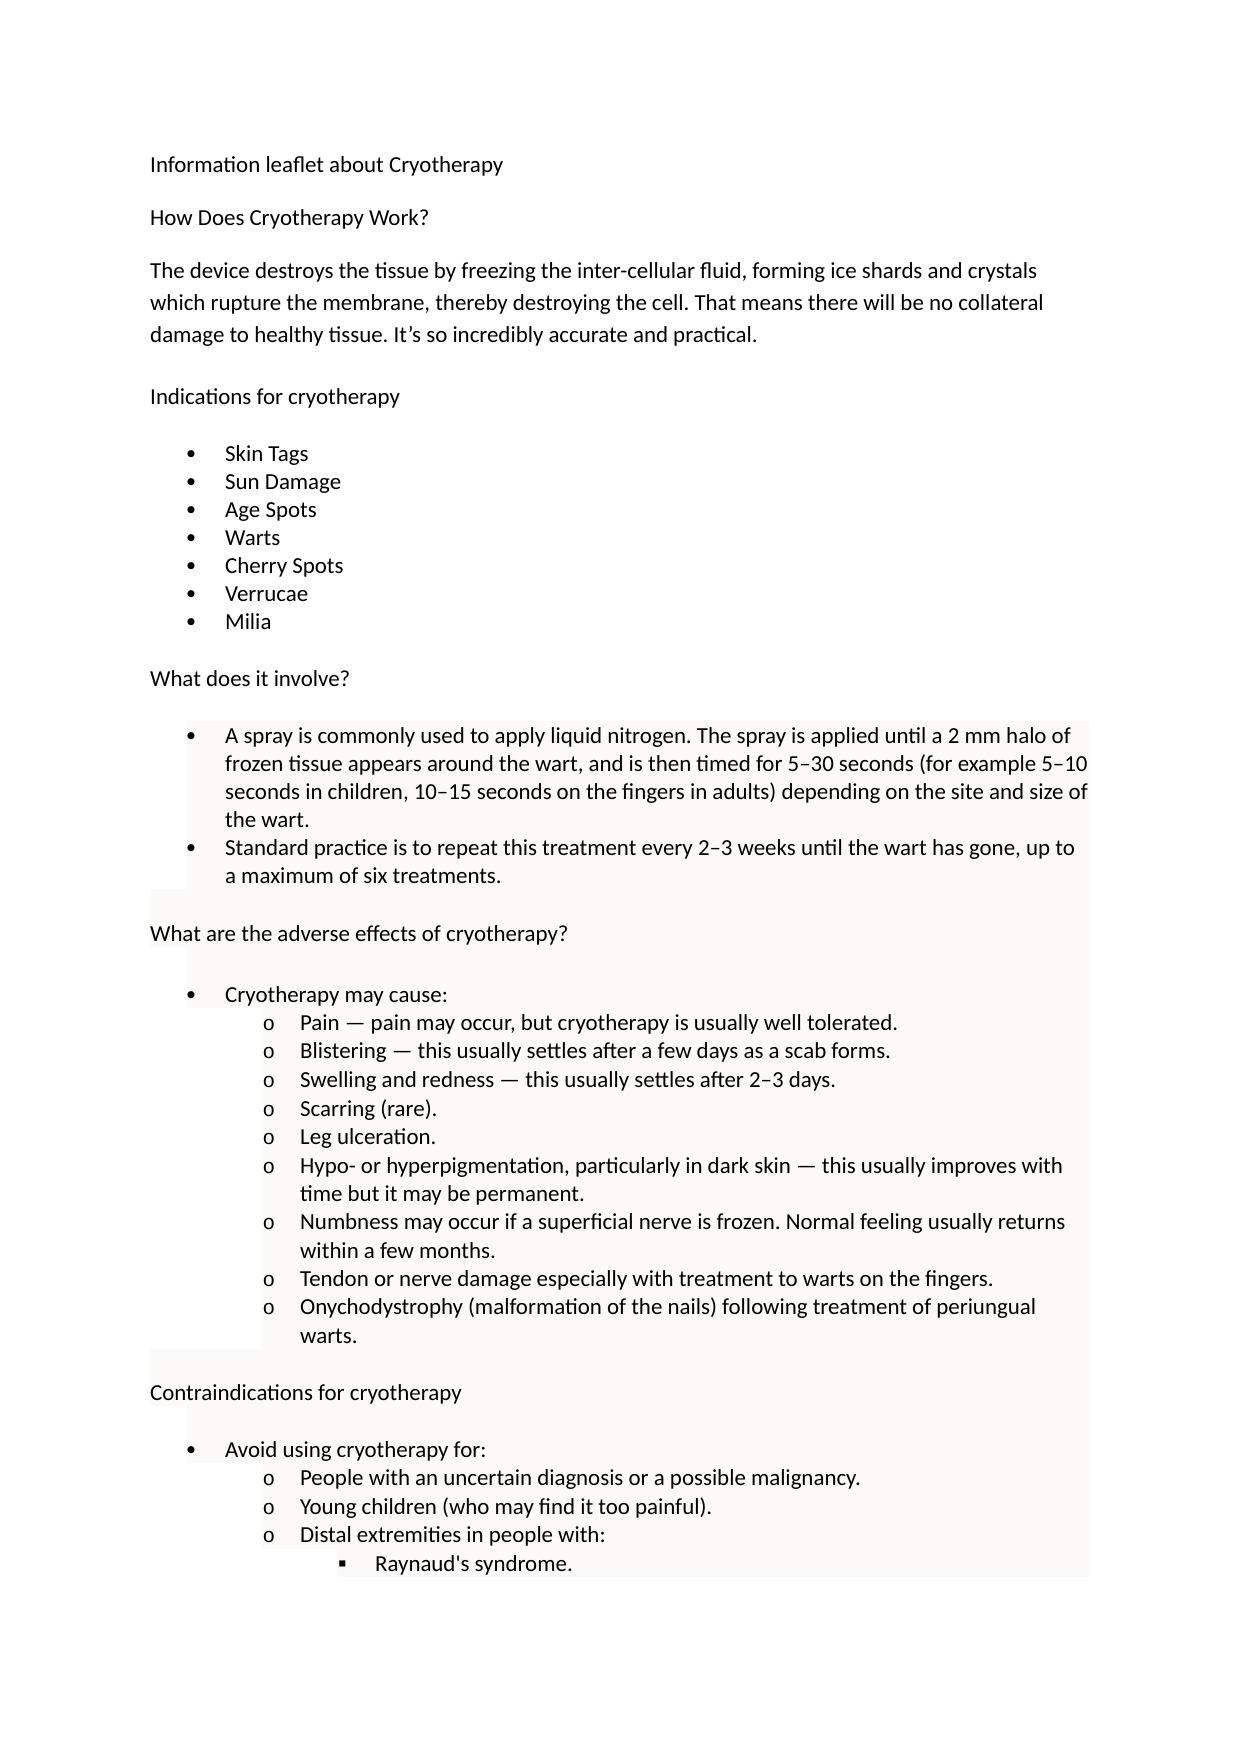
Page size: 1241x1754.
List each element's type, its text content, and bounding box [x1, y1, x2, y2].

list Skin Tags [187, 439, 1090, 467]
list Leg ulceration. [262, 1122, 1090, 1151]
text Contraindications for cryotherapy [150, 1378, 1090, 1406]
list Onychodystrophy (malformation of the nails) following treatment of periungual warts. [262, 1292, 1090, 1349]
list Raynaud's syndrome. [337, 1549, 1090, 1577]
text The device destroys the tissue by freezing the inter-cellular fluid, forming ice shards and crystals which rupture the membrane, thereby destroying the cell. That means there will be no collateral damage to healthy tissue. It’s so incredibly accurate and practical. [150, 256, 1090, 348]
subtitle What are the adverse effects of cryotherapy? [150, 919, 1090, 947]
list Distal extremities in people with: [262, 1521, 1090, 1549]
list Warts [187, 523, 1090, 551]
list Cherry Spots [187, 551, 1090, 579]
list Swelling and redness — this usually settles after 2–3 days. [262, 1065, 1090, 1094]
list Sun Damage [187, 467, 1090, 495]
list People with an uncertain diagnosis or a possible malignancy. [262, 1463, 1090, 1492]
list Pain — pain may occur, but cryotherapy is usually well tolerated. [262, 1008, 1090, 1037]
list Hypo- or hyperpigmentation, particularly in dark skin — this usually improves with time but it may be permanent. [262, 1151, 1090, 1207]
text How Does Cryotherapy Work? [150, 203, 1090, 231]
list Avoid using cryotherapy for: [187, 1435, 1090, 1463]
list Blistering — this usually settles after a few days as a scab forms. [262, 1037, 1090, 1065]
list Cryotherapy may cause: [187, 980, 1090, 1008]
list Age Spots [187, 495, 1090, 523]
text Information leaflet about Cryotherapy [150, 150, 1090, 178]
list Numbness may occur if a superficial nerve is frozen. Normal feeling usually returns within a few months. [262, 1207, 1090, 1264]
list Verrucae [187, 579, 1090, 607]
list Standard practice is to repeat this treatment every 2–3 weeks until the wart has gone, up to a maximum of six treatments. [187, 833, 1090, 889]
list Scarring (rare). [262, 1094, 1090, 1122]
text What does it involve? [150, 664, 1090, 692]
text Indications for cryotherapy [150, 382, 1090, 410]
list Milia [187, 607, 1090, 635]
list Tendon or nerve damage especially with treatment to warts on the fingers. [262, 1264, 1090, 1292]
list A spray is commonly used to apply liquid nitrogen. The spray is applied until a 2 mm halo of frozen tissue appears around the wart, and is then timed for 5–30 seconds (for example 5–10 seconds in children, 10–15 seconds on the fingers in adults) depending on the site and size of the wart. [187, 721, 1090, 833]
list Young children (who may find it too painful). [262, 1492, 1090, 1521]
